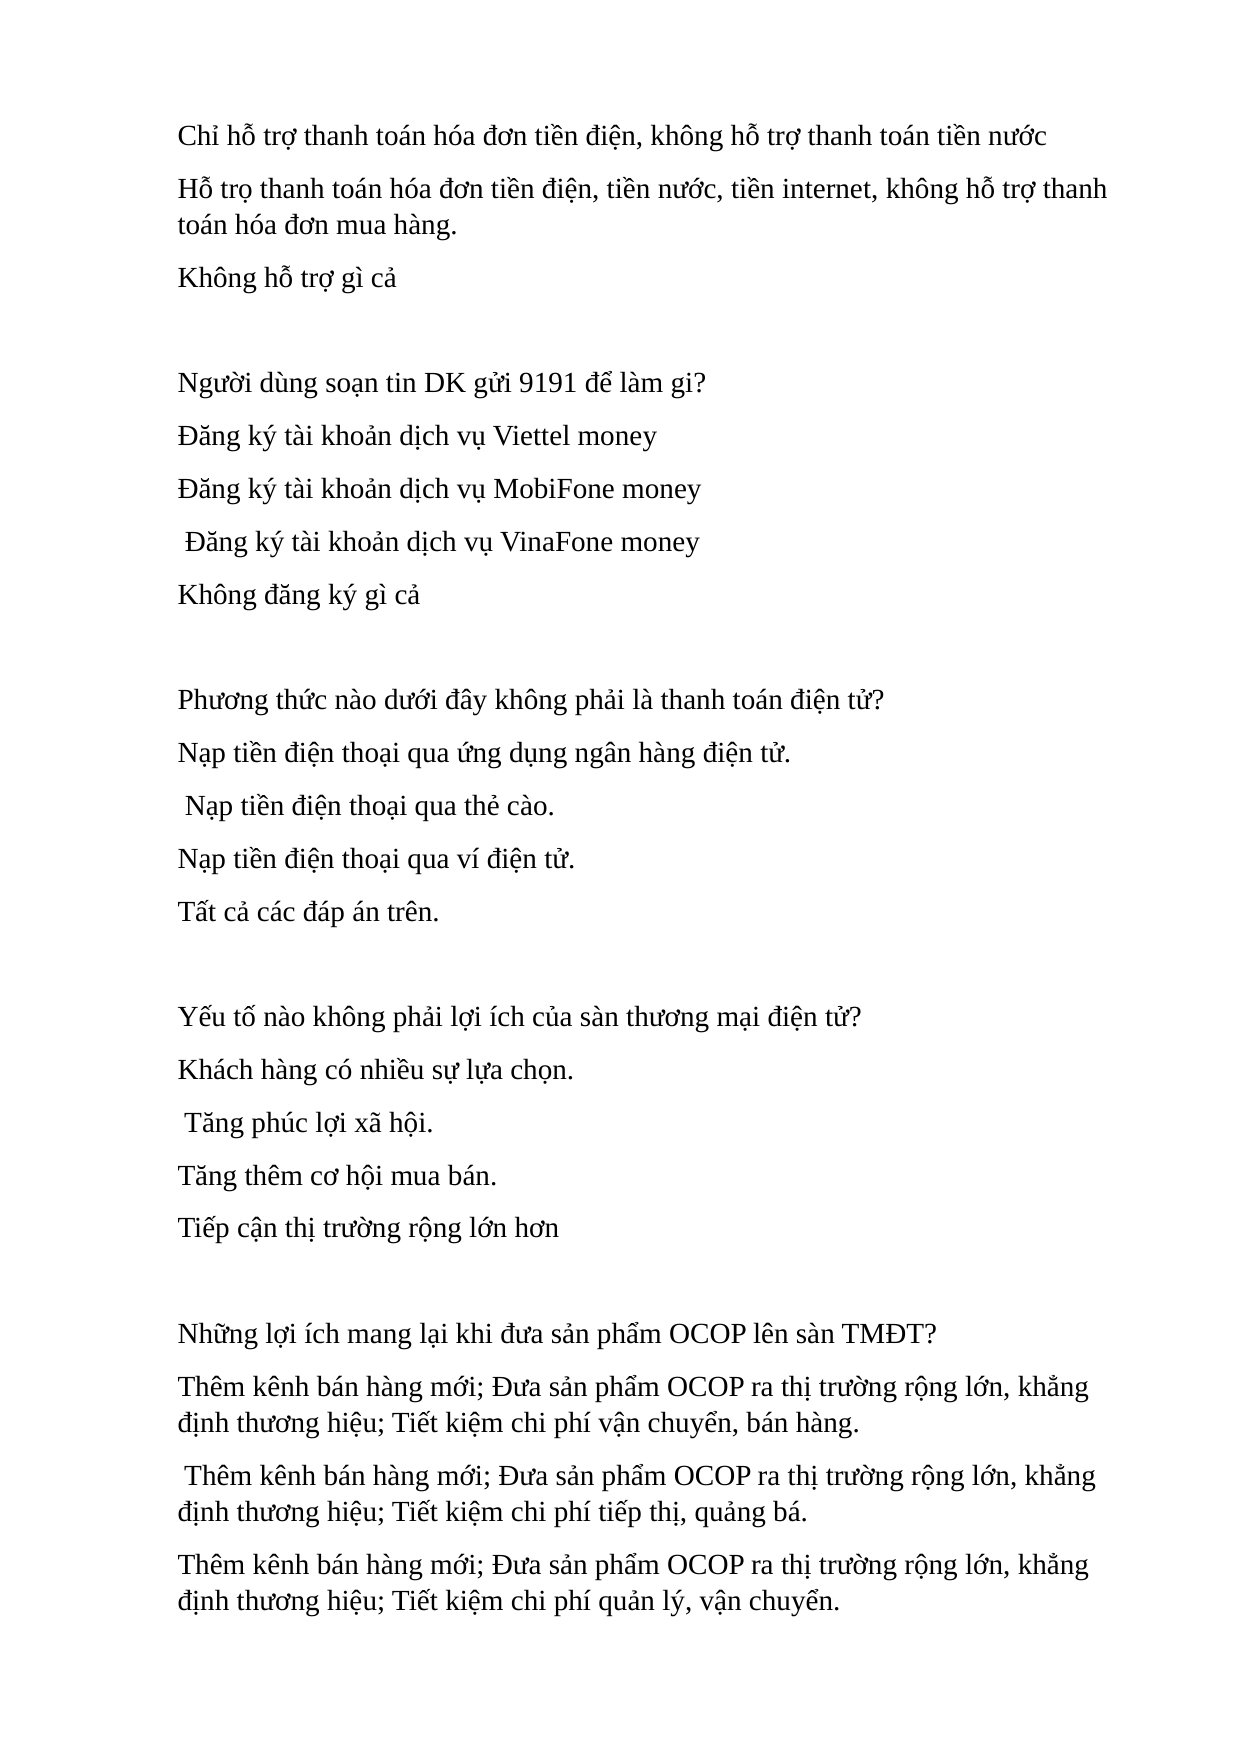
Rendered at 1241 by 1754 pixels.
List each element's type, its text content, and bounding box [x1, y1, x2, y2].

text Tăng thêm cơ hội mua bán. [177, 1158, 1122, 1191]
text Nạp tiền điện thoại qua ứng dụng ngân hàng điện tử. [177, 735, 1122, 769]
text Yếu tố nào không phải lợi ích của sàn thương mại điện tử? [177, 999, 1122, 1033]
text Nạp tiền điện thoại qua thẻ cào. [177, 788, 1122, 822]
text Đăng ký tài khoản dịch vụ VinaFone money [177, 524, 1122, 557]
text Không hỗ trợ gì cả [177, 260, 1122, 293]
text Không đăng ký gì cả [177, 577, 1122, 610]
text Thêm kênh bán hàng mới; Đưa sản phẩm OCOP ra thị trường rộng lớn, khẳng định thương hiệu; Tiết kiệm chi phí quản lý, vận chuyển. [177, 1547, 1122, 1617]
text Chỉ hỗ trợ thanh toán hóa đơn tiền điện, không hỗ trợ thanh toán tiền nước [177, 118, 1122, 152]
text Phương thức nào dưới đây không phải là thanh toán điện tử? [177, 682, 1122, 716]
text Đăng ký tài khoản dịch vụ MobiFone money [177, 471, 1122, 505]
text Tiếp cận thị trường rộng lớn hơn [177, 1211, 1122, 1244]
text Người dùng soạn tin DK gửi 9191 để làm gi? [177, 366, 1122, 399]
text Đăng ký tài khoản dịch vụ Viettel money [177, 418, 1122, 452]
text Nạp tiền điện thoại qua ví điện tử. [177, 841, 1122, 874]
text Thêm kênh bán hàng mới; Đưa sản phẩm OCOP ra thị trường rộng lớn, khẳng định thương hiệu; Tiết kiệm chi phí vận chuyển, bán hàng. [177, 1369, 1122, 1439]
text Thêm kênh bán hàng mới; Đưa sản phẩm OCOP ra thị trường rộng lớn, khẳng định thương hiệu; Tiết kiệm chi phí tiếp thị, quảng bá. [177, 1458, 1122, 1528]
text Khách hàng có nhiều sự lựa chọn. [177, 1052, 1122, 1086]
text Hỗ trọ thanh toán hóa đơn tiền điện, tiền nước, tiền internet, không hỗ trợ thanh toán hóa đơn mua hàng. [177, 171, 1122, 241]
text Những lợi ích mang lại khi đưa sản phẩm OCOP lên sàn TMĐT? [177, 1316, 1122, 1350]
text Tất cả các đáp án trên. [177, 894, 1122, 927]
text Tăng phúc lợi xã hội. [177, 1105, 1122, 1138]
